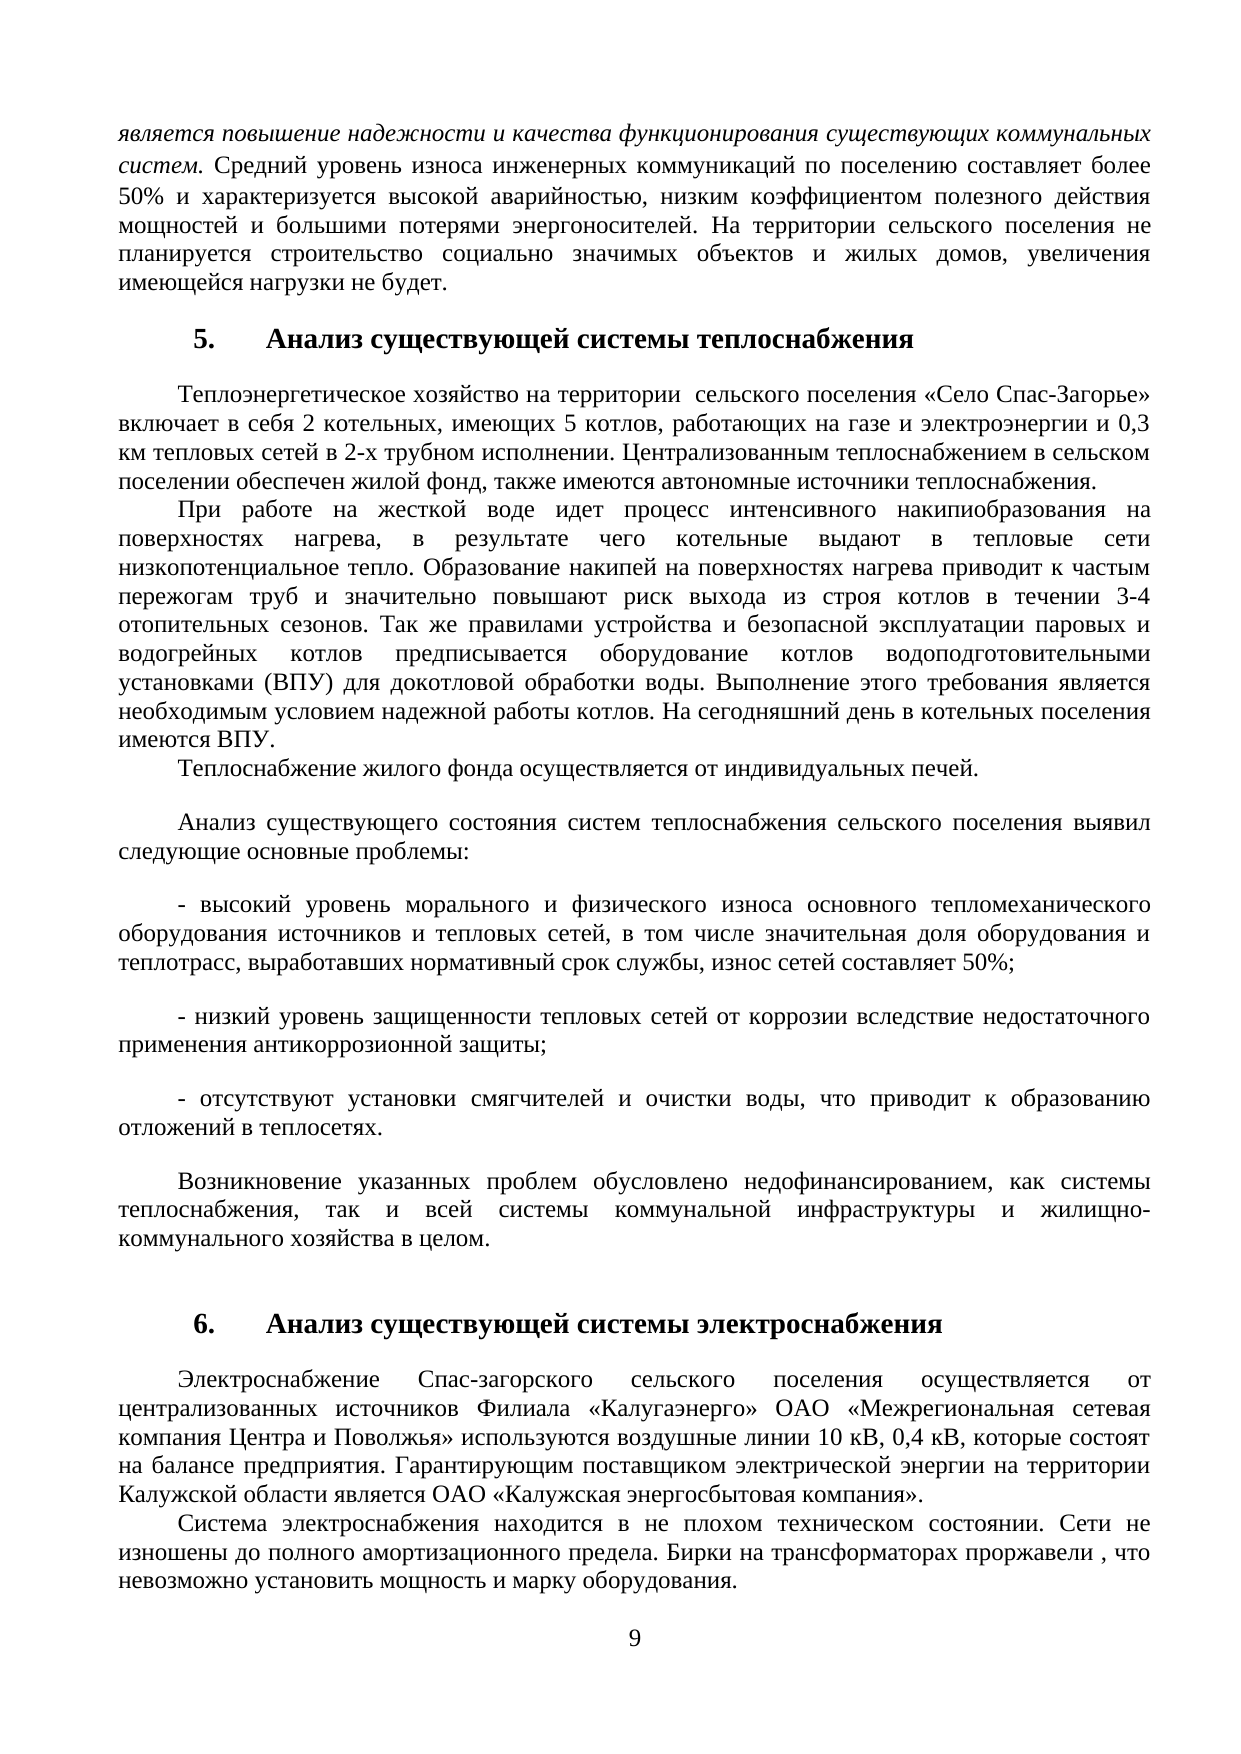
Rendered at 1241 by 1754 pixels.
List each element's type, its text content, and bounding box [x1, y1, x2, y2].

text Теплоэнергетическое хозяйство на территории сельского поселения «Село Спас-Загорье» включает в себя 2 котельных, имеющих 5 котлов, работающих на газе и электроэнергии и 0,3 км тепловых сетей в 2-х трубном исполнении. Централизованным теплоснабжением в сельском поселении обеспечен жилой фонд, также имеются автономные источники теплоснабжения. [118, 379, 1152, 494]
text - низкий уровень защищенности тепловых сетей от коррозии вследствие недостаточного применения антикоррозионной защиты; [118, 1001, 1152, 1058]
text Анализ существующего состояния систем теплоснабжения сельского поселения выявил следующие основные проблемы: [118, 807, 1152, 864]
text Система электроснабжения находится в не плохом техническом состоянии. Сети не изношены до полного амортизационного предела. Бирки на трансформаторах проржавели , что невозможно установить мощность и марку оборудования. [118, 1508, 1152, 1594]
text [118, 118, 1152, 296]
text Электроснабжение Спас-загорского сельского поселения осуществляется от централизованных источников Филиала «Калугаэнерго» ОАО «Межрегиональная сетевая компания Центра и Поволжья» используются воздушные линии 10 кВ, 0,4 кВ, которые состоят на балансе предприятия. Гарантирующим поставщиком электрической энергии на территории Калужской области является ОАО «Калужская энергосбытовая компания». [118, 1364, 1152, 1508]
text Теплоснабжение жилого фонда осуществляется от индивидуальных печей. [118, 753, 1152, 782]
text При работе на жесткой воде идет процесс интенсивного накипиобразования на поверхностях нагрева, в результате чего котельные выдают в тепловые сети низкопотенциальное тепло. Образование накипей на поверхностях нагрева приводит к частым пережогам труб и значительно повышают риск выхода из строя котлов в течении 3-4 отопительных сезонов. Так же правилами устройства и безопасной эксплуатации паровых и водогрейных котлов предписывается оборудование котлов водоподготовительными установками (ВПУ) для докотловой обработки воды. Выполнение этого требования является необходимым условием надежной работы котлов. На сегодняшний день в котельных поселения имеются ВПУ. [118, 494, 1152, 753]
subtitle 5. Анализ существующей системы теплоснабжения [118, 321, 1152, 354]
text - высокий уровень морального и физического износа основного тепломеханического оборудования источников и тепловых сетей, в том числе значительная доля оборудования и теплотрасс, выработавших нормативный срок службы, износ сетей составляет 50%; [118, 889, 1152, 976]
text Возникновение указанных проблем обусловлено недофинансированием, как системы теплоснабжения, так и всей системы коммунальной инфраструктуры и жилищно-коммунального хозяйства в целом. [118, 1166, 1152, 1252]
subtitle 6. Анализ существующей системы электроснабжения [118, 1306, 1152, 1339]
text - отсутствуют установки смягчителей и очистки воды, что приводит к образованию отложений в теплосетях. [118, 1083, 1152, 1141]
